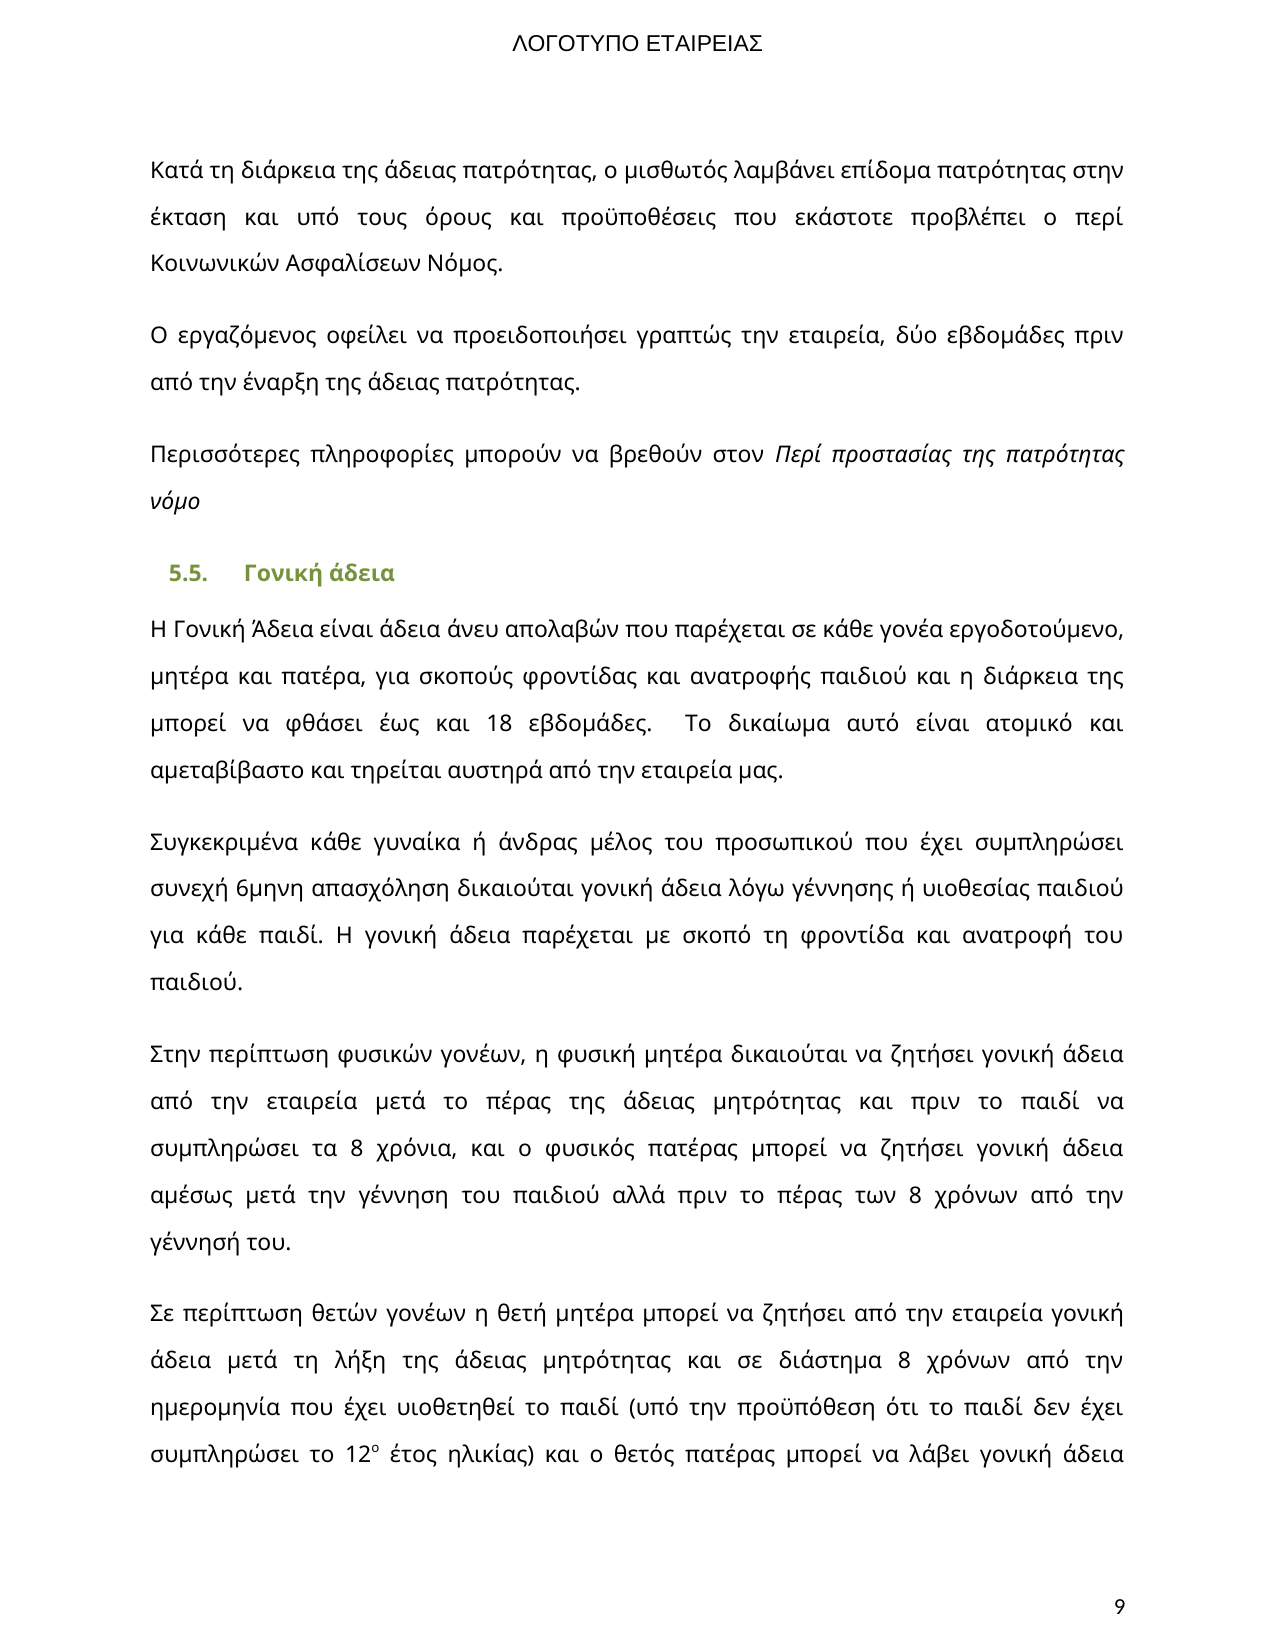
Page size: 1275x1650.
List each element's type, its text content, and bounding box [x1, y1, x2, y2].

text Κατά τη διάρκεια της άδειας πατρότητας, ο μισθωτός λαμβάνει επίδομα πατρότητας στην έκταση και υπό τους όρους και προϋποθέσεις που εκάστοτε προβλέπει ο περί Κοινωνικών Ασφαλίσεων Νόμος. [150, 153, 1125, 278]
text Στην περίπτωση φυσικών γονέων, η φυσική μητέρα δικαιούται να ζητήσει γονική άδεια από την εταιρεία μετά το πέρας της άδειας μητρότητας και πριν το παιδί να συμπληρώσει τα 8 χρόνια, και ο φυσικός πατέρας μπορεί να ζητήσει γονική άδεια αμέσως μετά την γέννηση του παιδιού αλλά πριν το πέρας των 8 χρόνων από την γέννησή του. [150, 1038, 1125, 1257]
subtitle Γονική άδεια [169, 557, 1125, 588]
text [150, 1297, 1125, 1469]
text O εργαζόμενος οφείλει να προειδοποιήσει γραπτώς την εταιρεία, δύο εβδομάδες πριν από την έναρξη της άδειας πατρότητας. [150, 319, 1125, 397]
text Περισσότερες πληροφορίες μπορούν να βρεθούν στον Περί προστασίας της πατρότητας νόμο [150, 438, 1125, 516]
text Η Γονική Άδεια είναι άδεια άνευ απολαβών που παρέχεται σε κάθε γονέα εργοδοτούμενο, μητέρα και πατέρα, για σκοπούς φροντίδας και ανατροφής παιδιού και η διάρκεια της μπορεί να φθάσει έως και 18 εβδομάδες. Το δικαίωμα αυτό είναι ατομικό και αμεταβίβαστο και τηρείται αυστηρά από την εταιρεία μας. [150, 613, 1125, 785]
text Συγκεκριμένα κάθε γυναίκα ή άνδρας μέλος του προσωπικού που έχει συμπληρώσει συνεχή 6μηνη απασχόληση δικαιούται γονική άδεια λόγω γέννησης ή υιοθεσίας παιδιού για κάθε παιδί. Η γονική άδεια παρέχεται με σκοπό τη φροντίδα και ανατροφή του παιδιού. [150, 825, 1125, 997]
